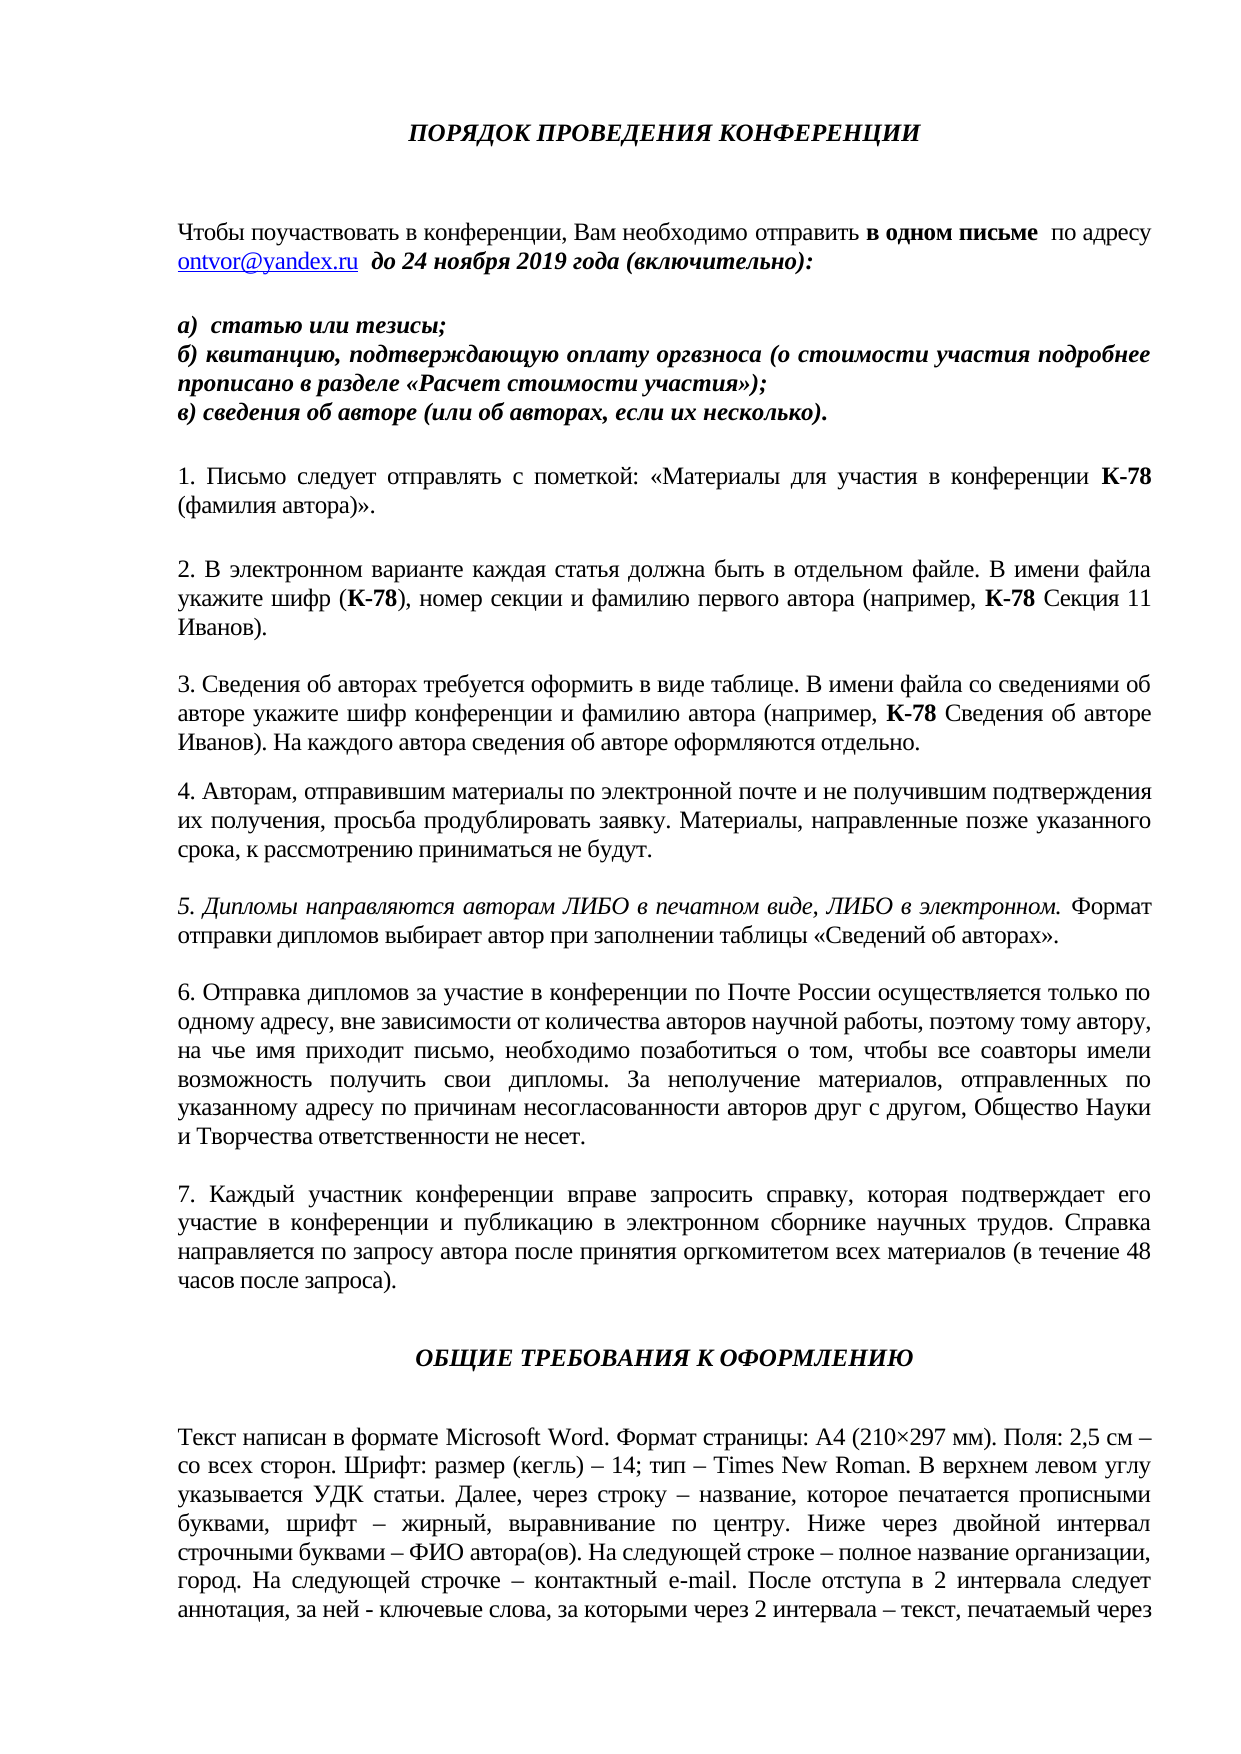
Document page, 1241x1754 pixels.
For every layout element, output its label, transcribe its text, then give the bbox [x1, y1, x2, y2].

text Чтобы поучаствовать в конференции, Вам необходимо отправить в одном письме по адресу ontvor@yandex.ru до 24 ноября 2019 года (включительно): [177, 217, 1152, 275]
text ОБЩИЕ ТРЕБОВАНИЯ К ОФОРМЛЕНИЮ [177, 1343, 1152, 1372]
text 4. Авторам, отправившим материалы по электронной почте и не получившим подтверждения их получения, просьба продублировать заявку. Материалы, направленные позже указанного срока, к рассмотрению приниматься не будут. [177, 776, 1152, 862]
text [177, 1422, 1152, 1623]
text 5. Дипломы направляются авторам ЛИБО в печатном виде, ЛИБО в электронном. Формат отправки дипломов выбирает автор при заполнении таблицы «Сведений об авторах». [177, 891, 1152, 949]
text 7. Каждый участник конференции вправе запросить справку, которая подтверждает его участие в конференции и публикацию в электронном сборнике научных трудов. Справка направляется по запросу автора после принятия оргкомитетом всех материалов (в течение 48 часов после запроса). [177, 1179, 1152, 1294]
text 3. Сведения об авторах требуется оформить в виде таблице. В имени файла со сведениями об авторе укажите шифр конференции и фамилию автора (например, К-78 Сведения об авторе Иванов). На каждого автора сведения об авторе оформляются отдельно. [177, 669, 1152, 755]
text ПОРЯДОК ПРОВЕДЕНИЯ КОНФЕРЕНЦИИ [177, 118, 1152, 147]
text 6. Отправка дипломов за участие в конференции по Почте России осуществляется только по одному адресу, вне зависимости от количества авторов научной работы, поэтому тому автору, на чье имя приходит письмо, необходимо позаботиться о том, чтобы все соавторы имели возможность получить свои дипломы. За неполучение материалов, отправленных по указанному адресу по причинам несогласованности авторов друг с другом, Общество Науки и Творчества ответственности не несет. [177, 977, 1152, 1150]
text 2. В электронном варианте каждая статья должна быть в отдельном файле. В имени файла укажите шифр (К-78), номер секции и фамилию первого автора (например, К-78 Секция 11 Иванов). [177, 554, 1152, 640]
text а) статью или тезисы; [177, 310, 1152, 339]
text в) сведения об авторе (или об авторах, если их несколько). [177, 397, 1152, 425]
text 1. Письмо следует отправлять с пометкой: «Материалы для участия в конференции К-78 (фамилия автора)». [177, 461, 1152, 518]
text б) квитанцию, подтверждающую оплату оргвзноса (о стоимости участия подробнее прописано в разделе «Расчет стоимости участия»); [177, 339, 1152, 397]
